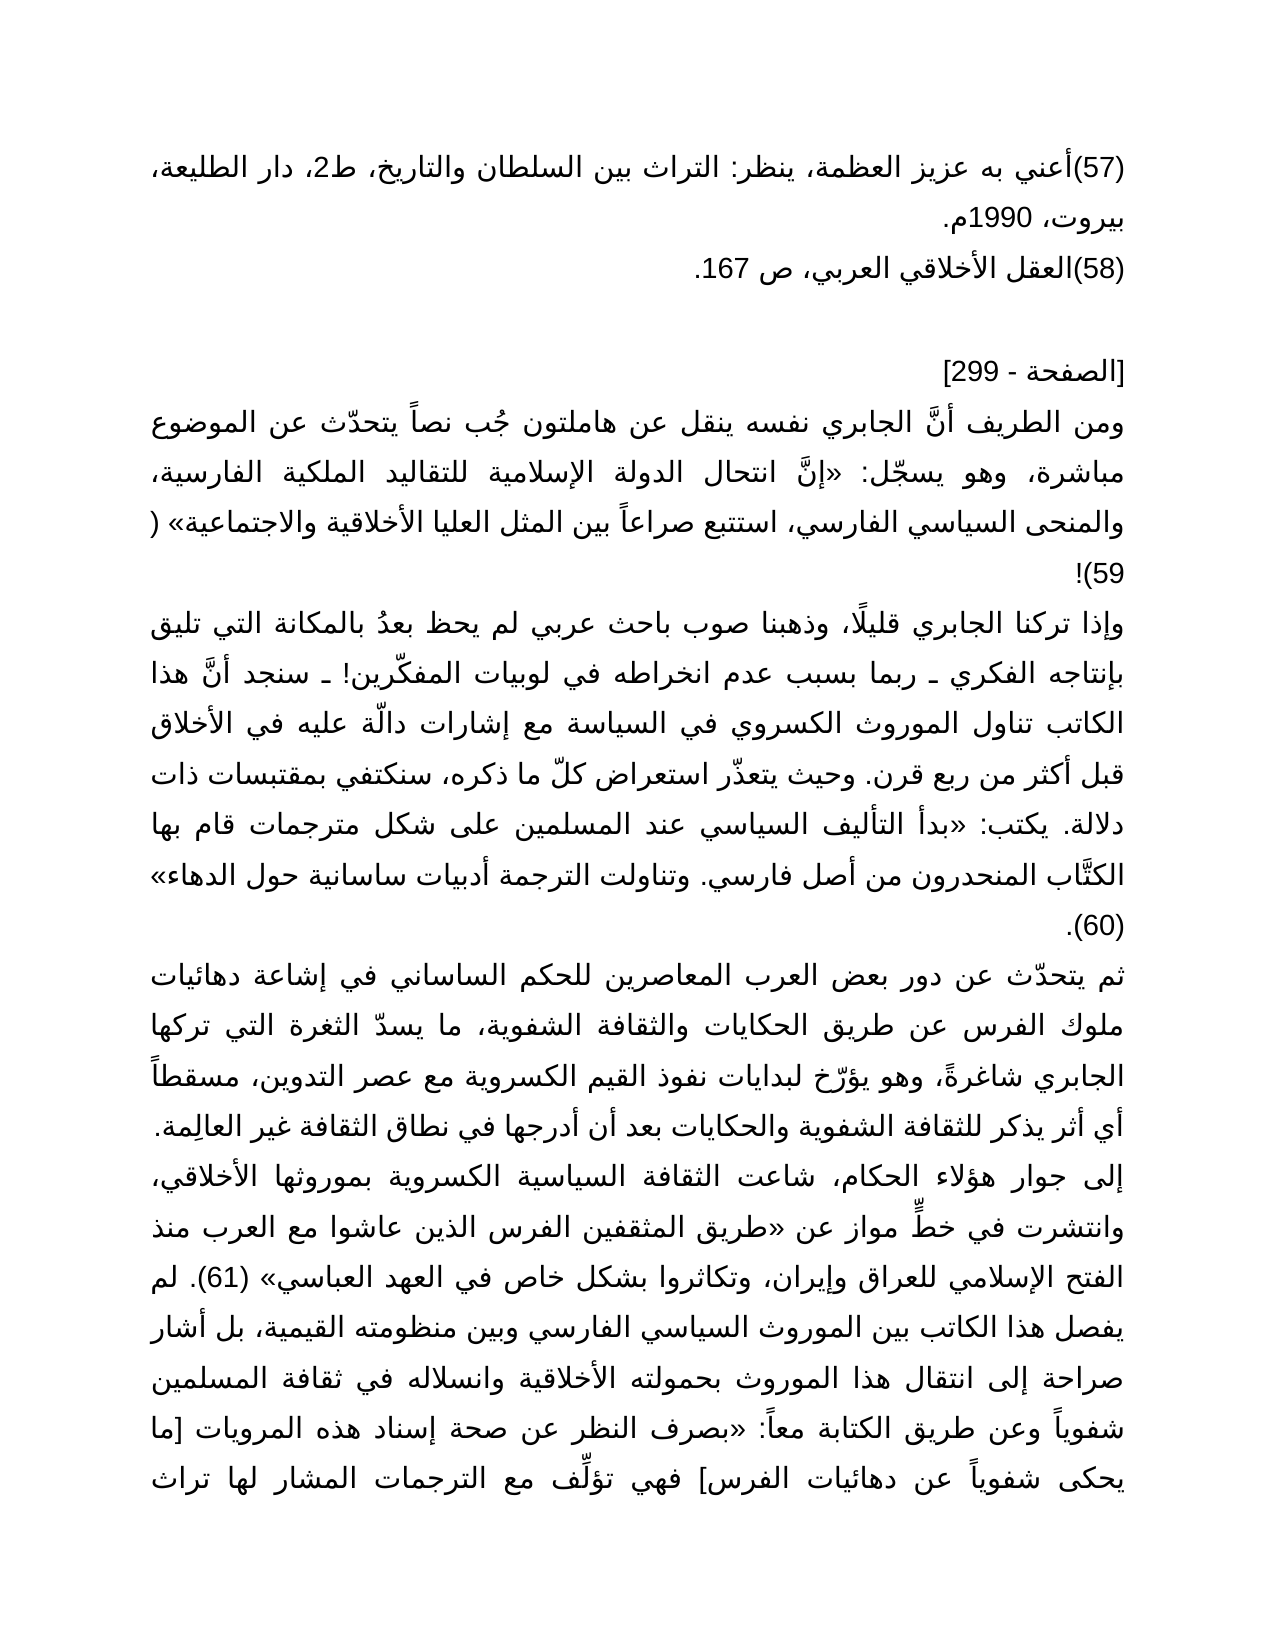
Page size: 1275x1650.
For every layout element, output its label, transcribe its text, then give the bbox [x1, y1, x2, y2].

text [الصفحة - 299] [150, 354, 1125, 388]
text (58)العقل الأخلاقي العربي، ص 167. [150, 251, 1125, 284]
text (57)أعني به عزيز العظمة، ينظر: التراث بين السلطان والتاريخ، ط2، دار الطليعة، بيروت، 1990م. [150, 150, 1125, 234]
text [150, 1159, 1125, 1495]
text ومن الطريف أنَّ الجابري نفسه ينقل عن هاملتون جُب نصاً يتحدّث عن الموضوع مباشرة، وهو يسجّل: «إنَّ انتحال الدولة الإسلامية للتقاليد الملكية الفارسية، والمنحى السياسي الفارسي، استتبع صراعاً بين المثل العليا الأخلاقية والاجتماعية» (59)! [150, 405, 1125, 589]
text ثم يتحدّث عن دور بعض العرب المعاصرين للحكم الساساني في إشاعة دهائيات ملوك الفرس عن طريق الحكايات والثقافة الشفوية، ما يسدّ الثغرة التي تركها الجابري شاغرةً، وهو يؤرّخ لبدايات نفوذ القيم الكسروية مع عصر التدوين، مسقطاً أي أثر يذكر للثقافة الشفوية والحكايات بعد أن أدرجها في نطاق الثقافة غير العالِمة. [150, 958, 1125, 1143]
text وإذا تركنا الجابري قليلًا، وذهبنا صوب باحث عربي لم يحظ بعدُ بالمكانة التي تليق بإنتاجه الفكري ـ ربما بسبب عدم انخراطه في لوبيات المفكّرين! ـ سنجد أنَّ هذا الكاتب تناول الموروث الكسروي في السياسة مع إشارات دالّة عليه في الأخلاق قبل أكثر من ربع قرن. وحيث يتعذّر استعراض كلّ ما ذكره، سنكتفي بمقتبسات ذات دلالة. يكتب: «بدأ التأليف السياسي عند المسلمين على شكل مترجمات قام بها الكتَّاب المنحدرون من أصل فارسي. وتناولت الترجمة أدبيات ساسانية حول الدهاء» (60). [150, 606, 1125, 941]
